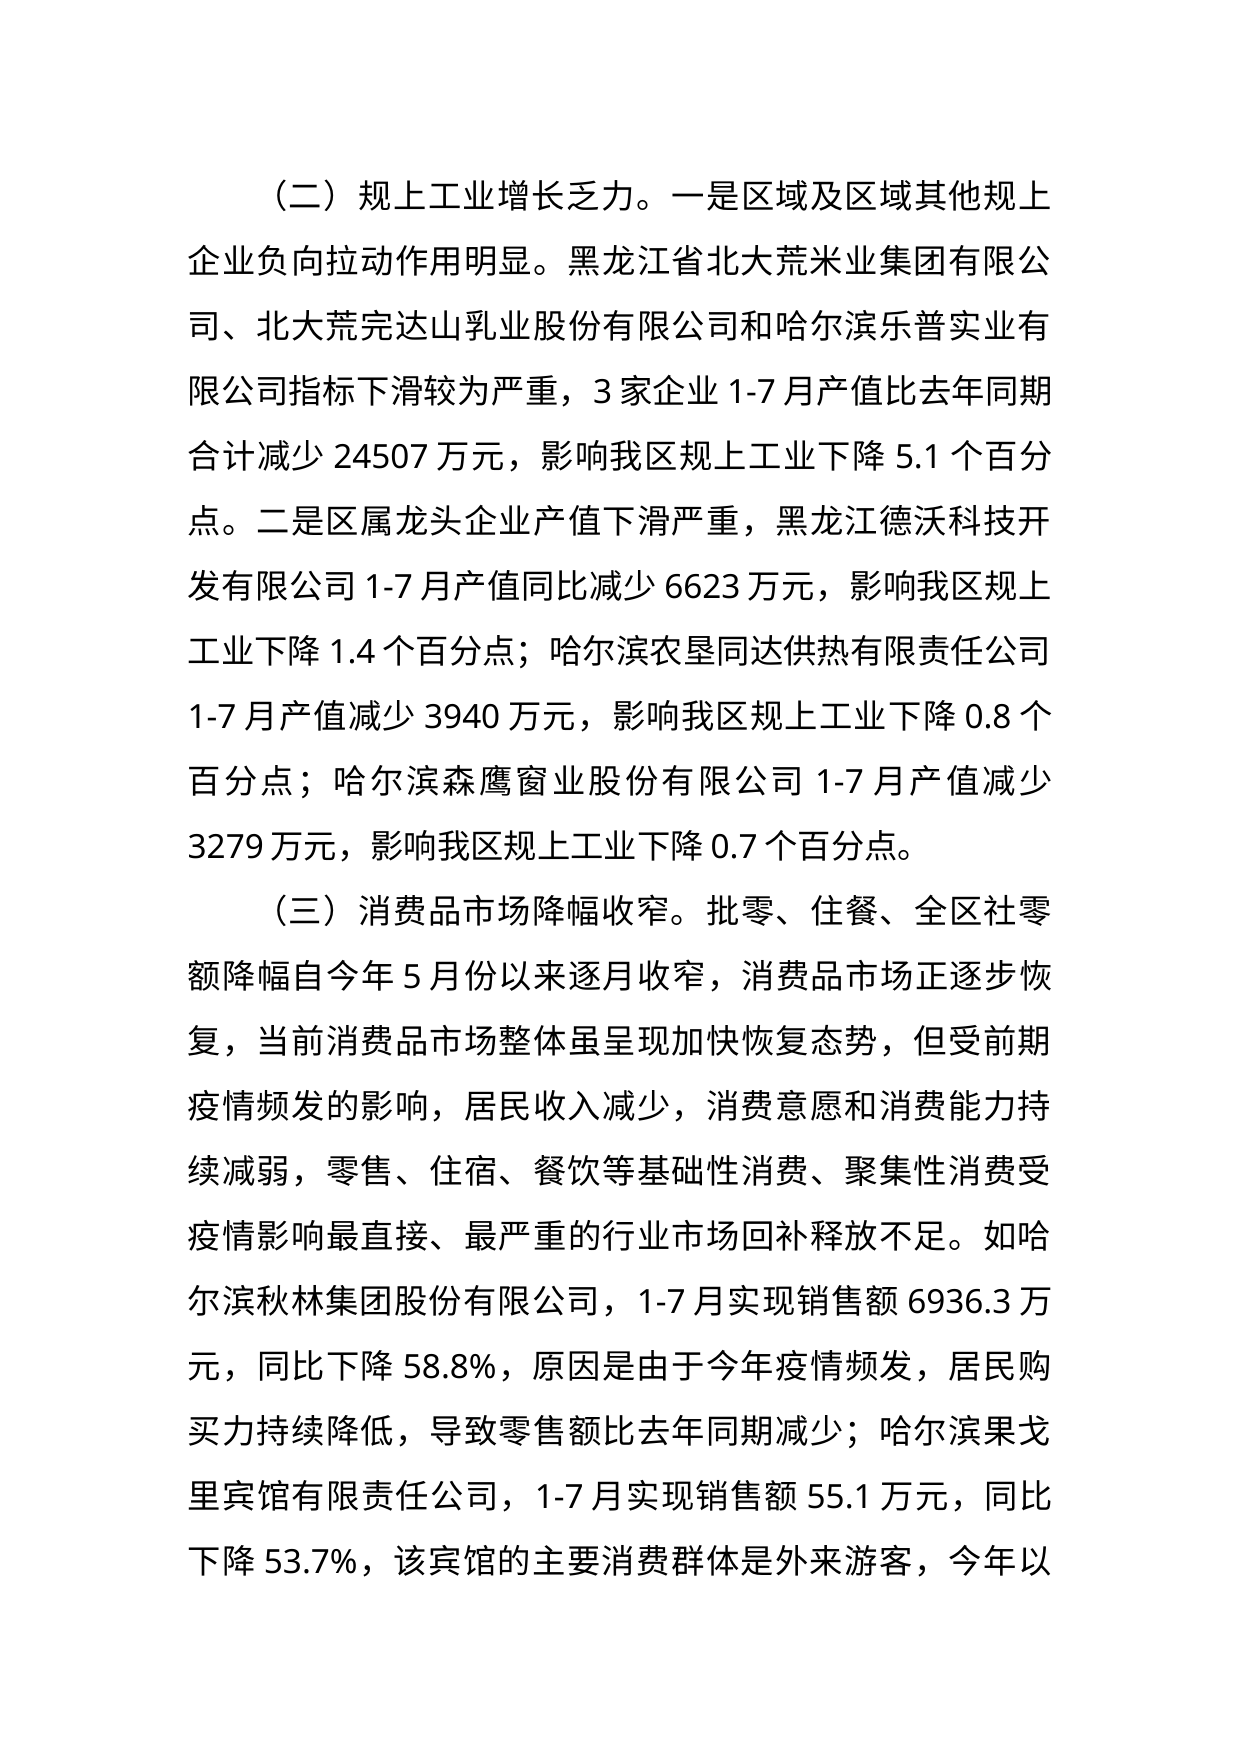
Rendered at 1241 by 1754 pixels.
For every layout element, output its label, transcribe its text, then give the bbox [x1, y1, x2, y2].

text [187, 877, 1053, 1592]
text （二）规上工业增长乏力。一是区域及区域其他规上企业负向拉动作用明显。黑龙江省北大荒米业集团有限公司、北大荒完达山乳业股份有限公司和哈尔滨乐普实业有限公司指标下滑较为严重，3家企业1-7月产值比去年同期合计减少24507万元，影响我区规上工业下降5.1个百分点。二是区属龙头企业产值下滑严重，黑龙江德沃科技开发有限公司1-7月产值同比减少6623万元，影响我区规上工业下降1.4个百分点；哈尔滨农垦同达供热有限责任公司1-7月产值减少3940万元，影响我区规上工业下降0.8个百分点；哈尔滨森鹰窗业股份有限公司1-7月产值减少3279万元，影响我区规上工业下降0.7个百分点。 [187, 162, 1053, 877]
